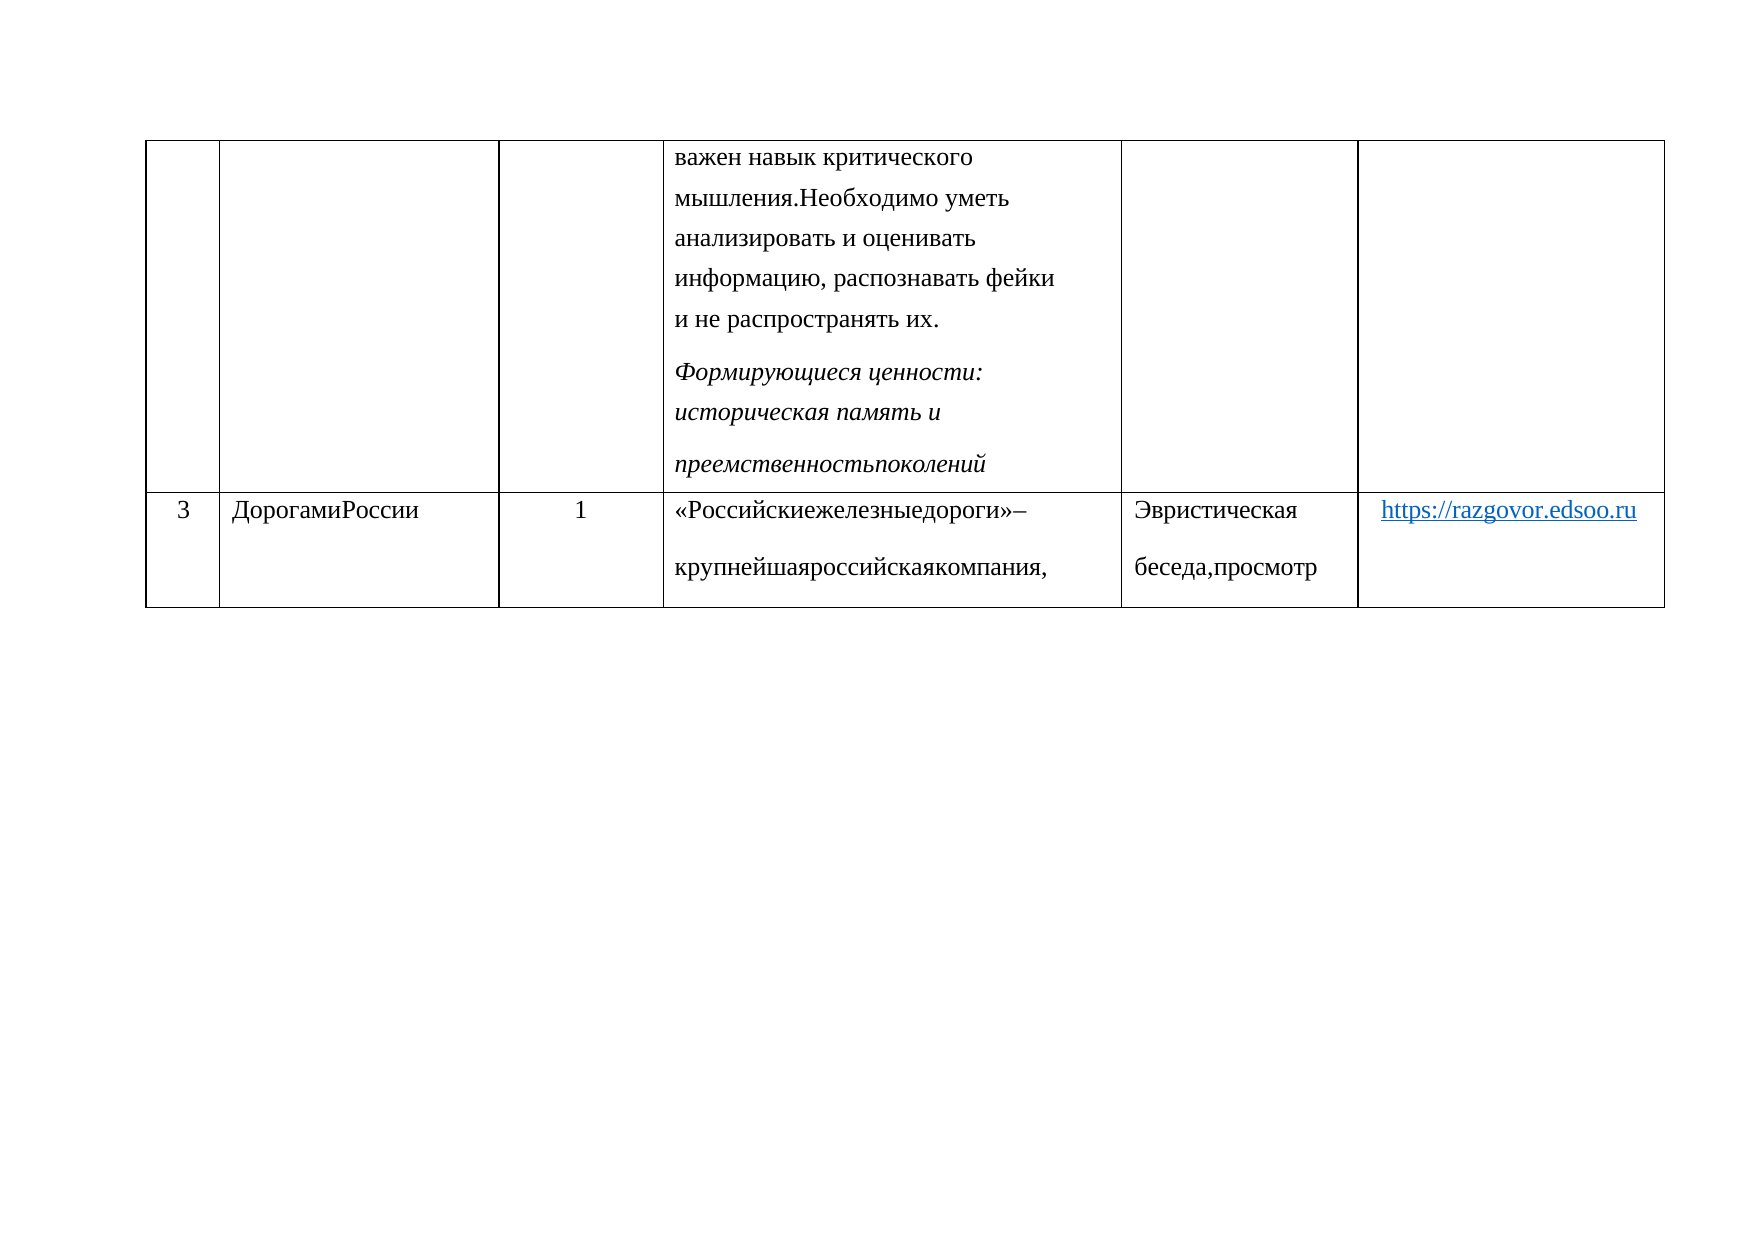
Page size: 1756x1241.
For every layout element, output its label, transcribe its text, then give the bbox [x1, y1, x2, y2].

table_header 1 [500, 141, 663, 491]
table_header 2 [147, 141, 219, 491]
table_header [664, 141, 1121, 491]
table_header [220, 141, 498, 491]
table_cell «Российскиежелезныедороги»– крупнейшаяроссийскаякомпания, [664, 493, 1121, 607]
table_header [1122, 141, 1357, 491]
table_cell ДорогамиРоссии [220, 493, 498, 607]
table_cell 1 [500, 493, 663, 607]
table_cell https://razgovor.edsoo.ru [1359, 493, 1664, 607]
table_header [1359, 141, 1664, 491]
table_cell 3 [147, 493, 219, 607]
table_cell Эвристическая беседа,просмотр [1122, 493, 1357, 607]
